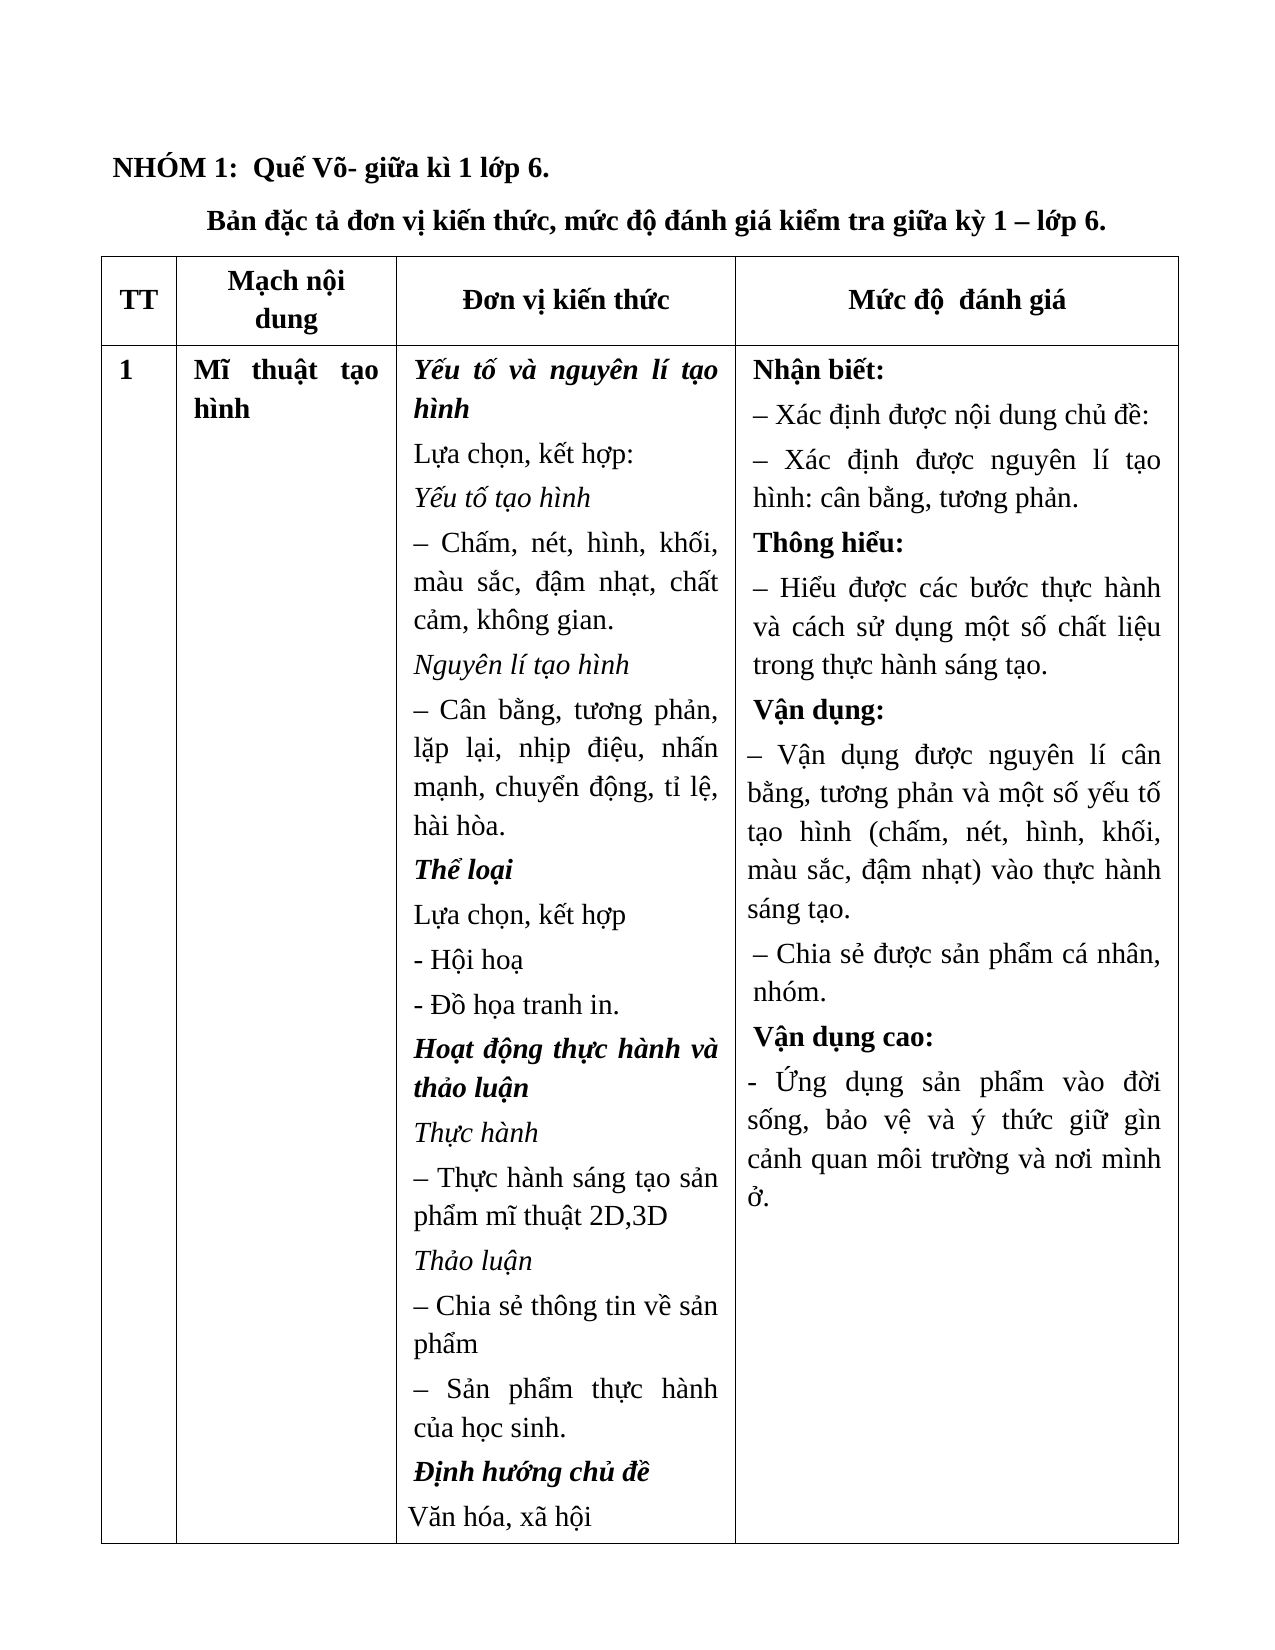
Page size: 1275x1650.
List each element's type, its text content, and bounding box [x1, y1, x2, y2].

table_cell Mĩ thuật tạo hình [177, 346, 396, 1543]
text Bản đặc tả đơn vị kiến thức, mức độ đánh giá kiểm tra giữa kỳ 1 – lớp 6. [112, 203, 1200, 236]
table_header Mức độ đánh giá [736, 257, 1178, 345]
table_cell Yếu tố và nguyên lí tạo hình Lựa chọn, kết hợp: Yếu tố tạo hình – Chấm, nét, hình, khối, màu sắc, đậm nhạt, chất cảm, không gian. Nguyên lí tạo hình – Cân bằng, tương phản, lặp lại, nhịp điệu, nhấn mạnh, chuyển động, tỉ lệ, hài hòa. Thể loại Lựa chọn, kết hợp - Hội hoạ - Đồ họa tranh in. Hoạt động thực hành và thảo luận Thực hành – Thực hành sáng tạo sản phẩm mĩ thuật 2D,3D Thảo luận – Chia sẻ thông tin về sản phẩm – Sản phẩm thực hành của học sinh. Định hướng chủ đề Văn hóa, xã hội [397, 346, 735, 1543]
text NHÓM 1: Quế Võ- giữa kì 1 lớp 6. [112, 150, 1200, 183]
table_header Mạch nội dung [177, 257, 396, 345]
table_cell Nhận biết: – Xác định được nội dung chủ đề: – Xác định được nguyên lí tạo hình: cân bằng, tương phản. Thông hiểu: – Hiểu được các bước thực hành và cách sử dụng một số chất liệu trong thực hành sáng tạo. Vận dụng: – Vận dụng được nguyên lí cân bằng, tương phản và một số yếu tố tạo hình (chấm, nét, hình, khối, màu sắc, đậm nhạt) vào thực hành sáng tạo. – Chia sẻ được sản phẩm cá nhân, nhóm. Vận dụng cao: - Ứng dụng sản phẩm vào đời sống, bảo vệ và ý thức giữ gìn cảnh quan môi trường và nơi mình ở. [736, 346, 1178, 1543]
table_header Đơn vị kiến thức [397, 257, 735, 345]
table_cell 1 [102, 346, 176, 1543]
table_header TT [102, 257, 176, 345]
